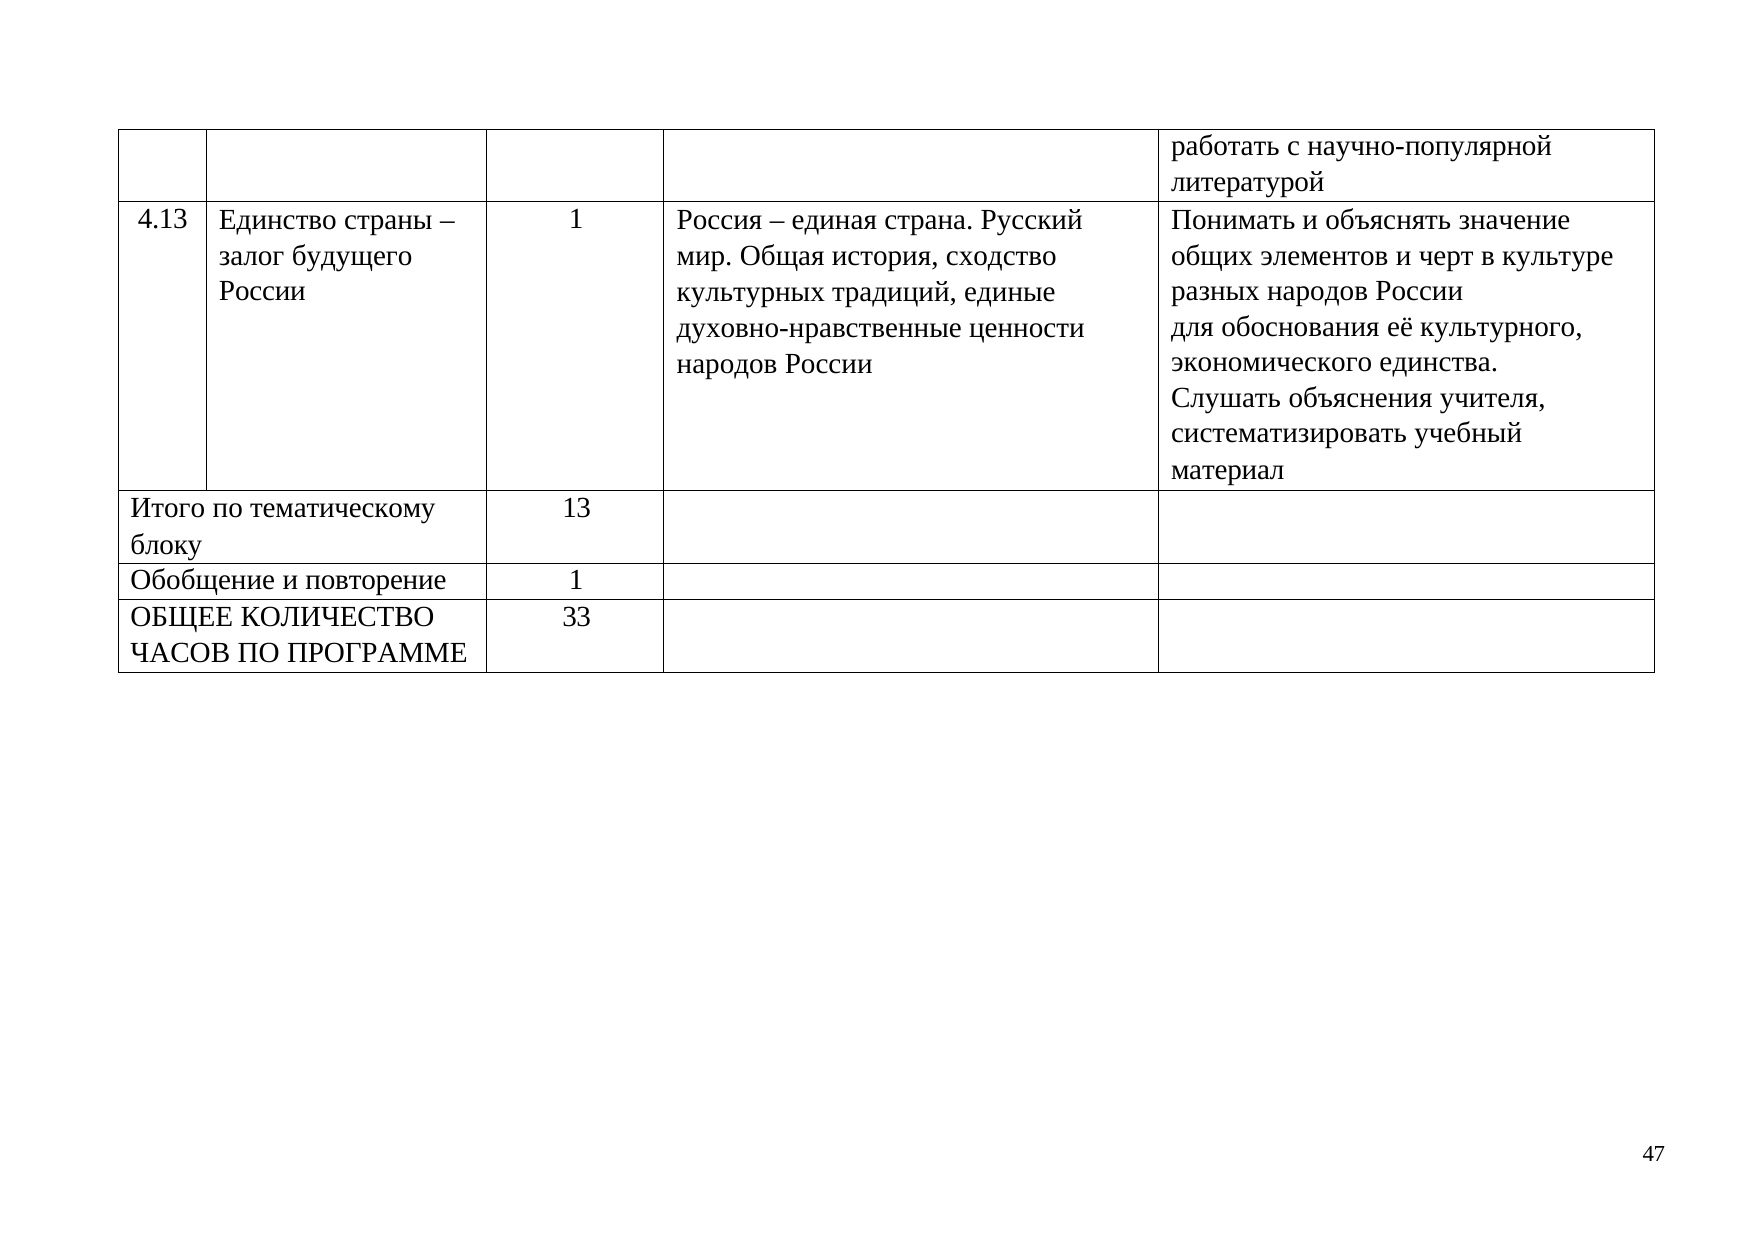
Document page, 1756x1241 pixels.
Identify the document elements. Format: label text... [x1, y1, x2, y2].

table_cell 1 [487, 202, 663, 490]
table_cell [1159, 491, 1654, 563]
table_cell 4.13 [119, 202, 206, 490]
table_cell Россия – единая страна. Русский мир. Общая история, сходство культурных традиций, единые духовно-нравственные ценности народов России [664, 202, 1158, 490]
table_cell [1159, 564, 1654, 599]
table_cell 13 [487, 491, 663, 563]
table_cell ОБЩЕЕ КОЛИЧЕСТВО ЧАСОВ ПО ПРОГРАММЕ [119, 600, 486, 672]
table_header [487, 130, 663, 201]
table_header [207, 130, 486, 201]
table_cell Итого по тематическому блоку [119, 491, 486, 563]
table_cell [664, 600, 1158, 672]
table_cell [664, 491, 1158, 563]
table_cell 33 [487, 600, 663, 672]
table_cell [1159, 600, 1654, 672]
table_cell Обобщение и повторение [119, 564, 486, 599]
table_cell [664, 564, 1158, 599]
table_header [664, 130, 1158, 201]
table_cell Понимать и объяснять значение общих элементов и черт в культуре разных народов России для обоснования её культурного, экономического единства. Слушать объяснения учителя, систематизировать учебный материал [1159, 202, 1654, 490]
table_cell Единство страны – залог будущего России [207, 202, 486, 490]
table_header работать с научно-популярной литературой [1159, 130, 1654, 201]
table_cell 1 [487, 564, 663, 599]
table_header [119, 130, 206, 201]
